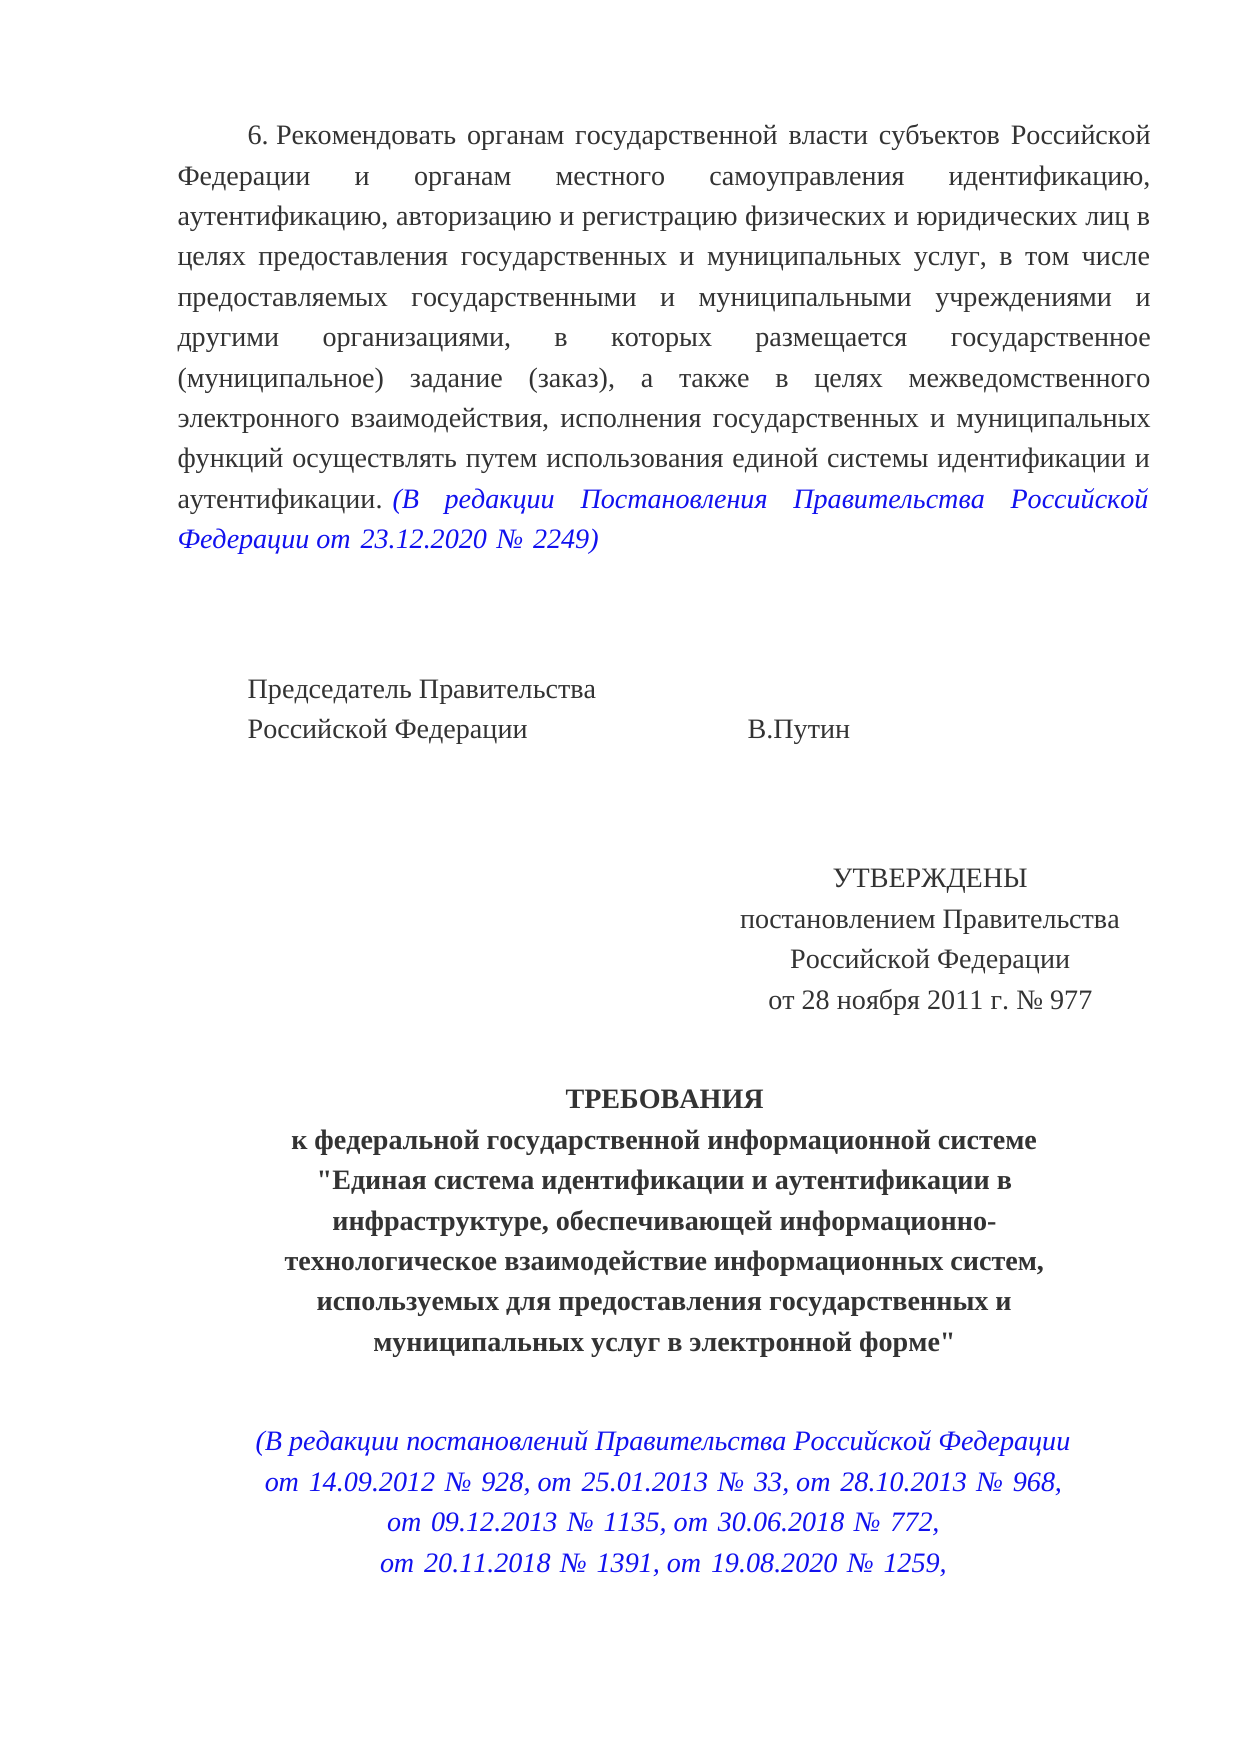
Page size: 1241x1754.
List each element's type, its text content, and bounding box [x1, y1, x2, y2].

text ТРЕБОВАНИЯ к федеральной государственной информационной системе "Единая система идентификации и аутентификации в инфраструктуре, обеспечивающей информационно-технологическое взаимодействие информационных систем, используемых для предоставления государственных и муниципальных услуг в электронной форме" [247, 1082, 1081, 1357]
text Председатель Правительства Российской Федерации В.Путин [247, 672, 1152, 744]
text 6. Рекомендовать органам государственной власти субъектов Российской Федерации и органам местного самоуправления идентификацию, аутентификацию, авторизацию и регистрацию физических и юридических лиц в целях предоставления государственных и муниципальных услуг, в том числе предоставляемых государственными и муниципальными учреждениями и другими организациями, в которых размещается государственное (муниципальное) задание (заказ), а также в целях межведомственного электронного взаимодействия, исполнения государственных и муниципальных функций осуществлять путем использования единой системы идентификации и аутентификации. (В редакции Постановления Правительства Российской Федерации от 23.12.2020 № 2249) [177, 118, 1152, 555]
text УТВЕРЖДЕНЫ постановлением Правительства Российской Федерации от 28 ноября 2011 г. № 977 [708, 861, 1152, 1015]
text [247, 1424, 1081, 1578]
